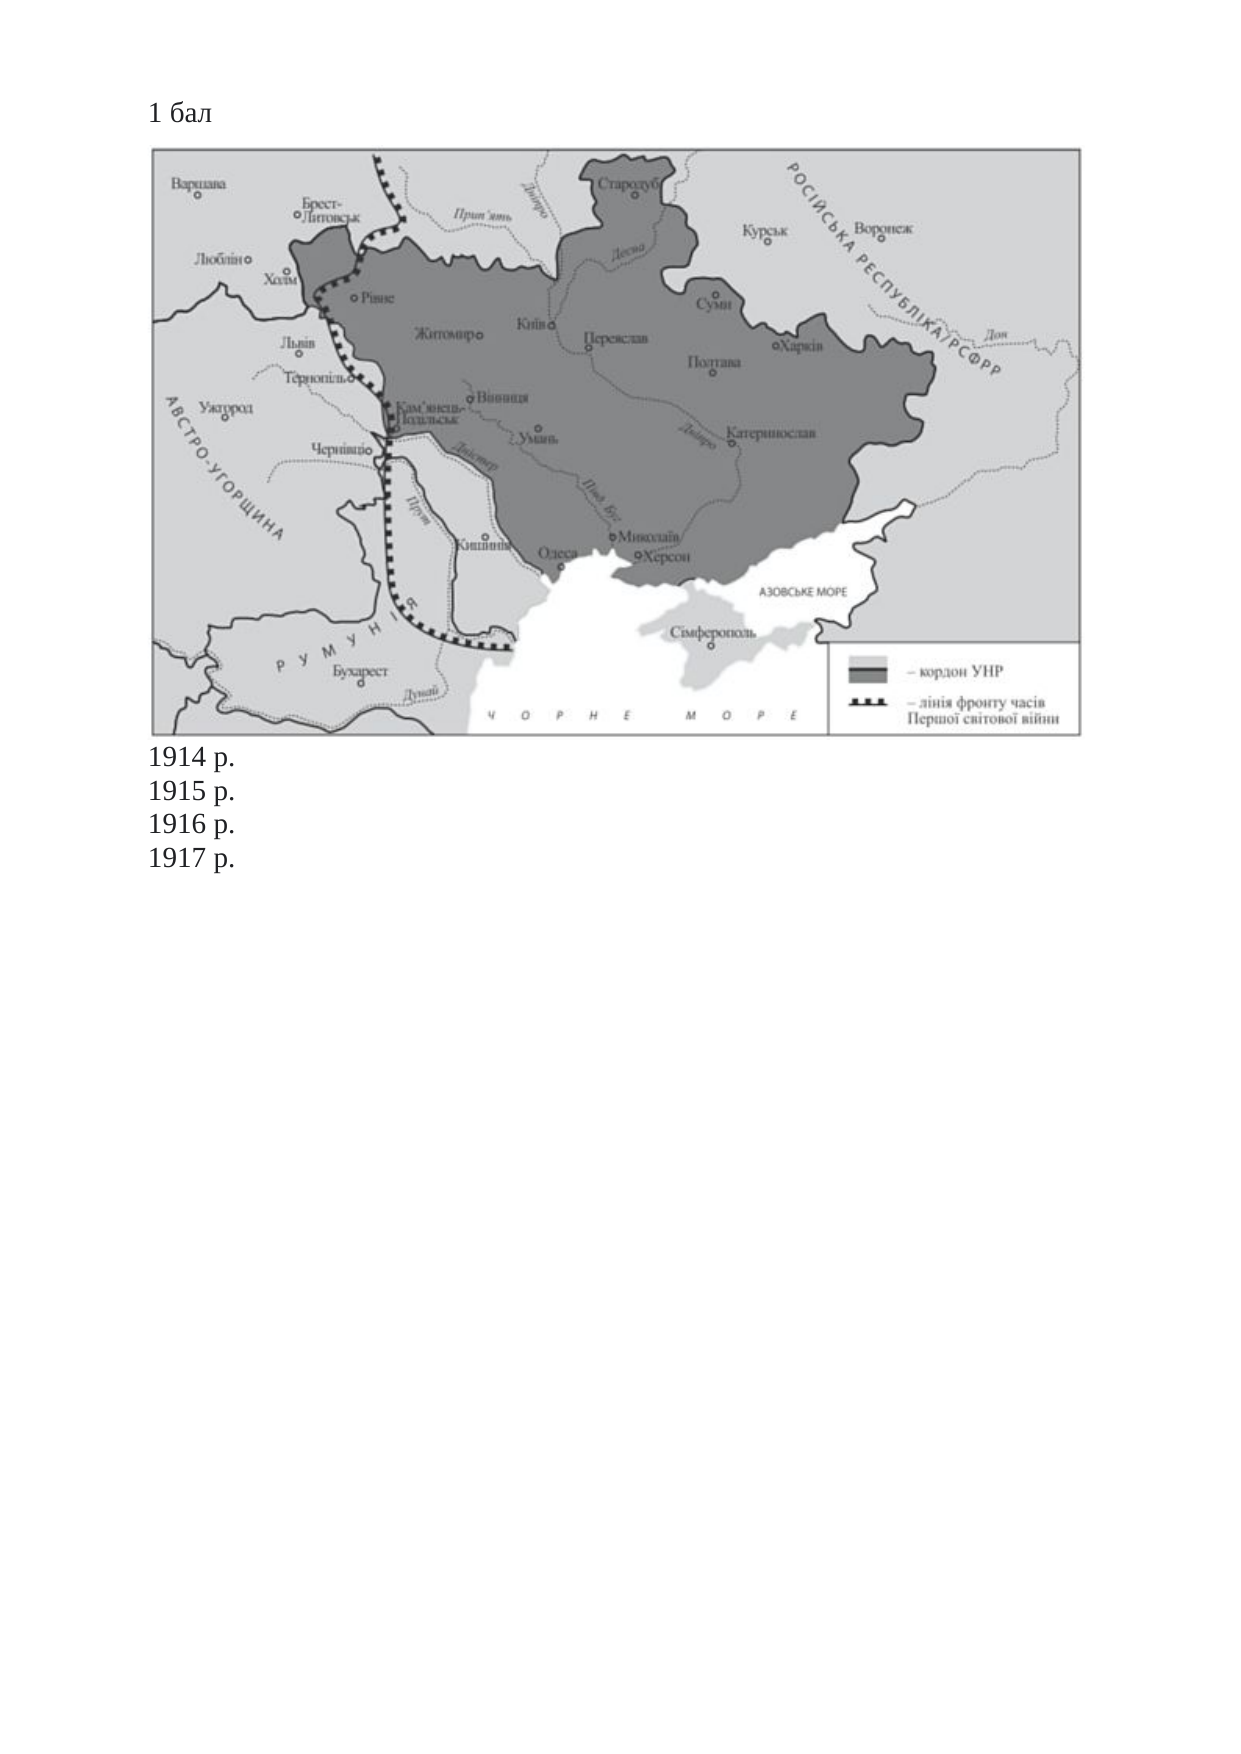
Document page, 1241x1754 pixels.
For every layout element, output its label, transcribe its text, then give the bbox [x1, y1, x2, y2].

text 1 бал [148, 88, 1152, 129]
text 1917 р. [148, 840, 1152, 873]
text 1914 р. [148, 739, 1152, 773]
text 1916 р. [148, 806, 1152, 840]
picture [147, 145, 1085, 740]
text 1915 р. [148, 773, 1152, 806]
